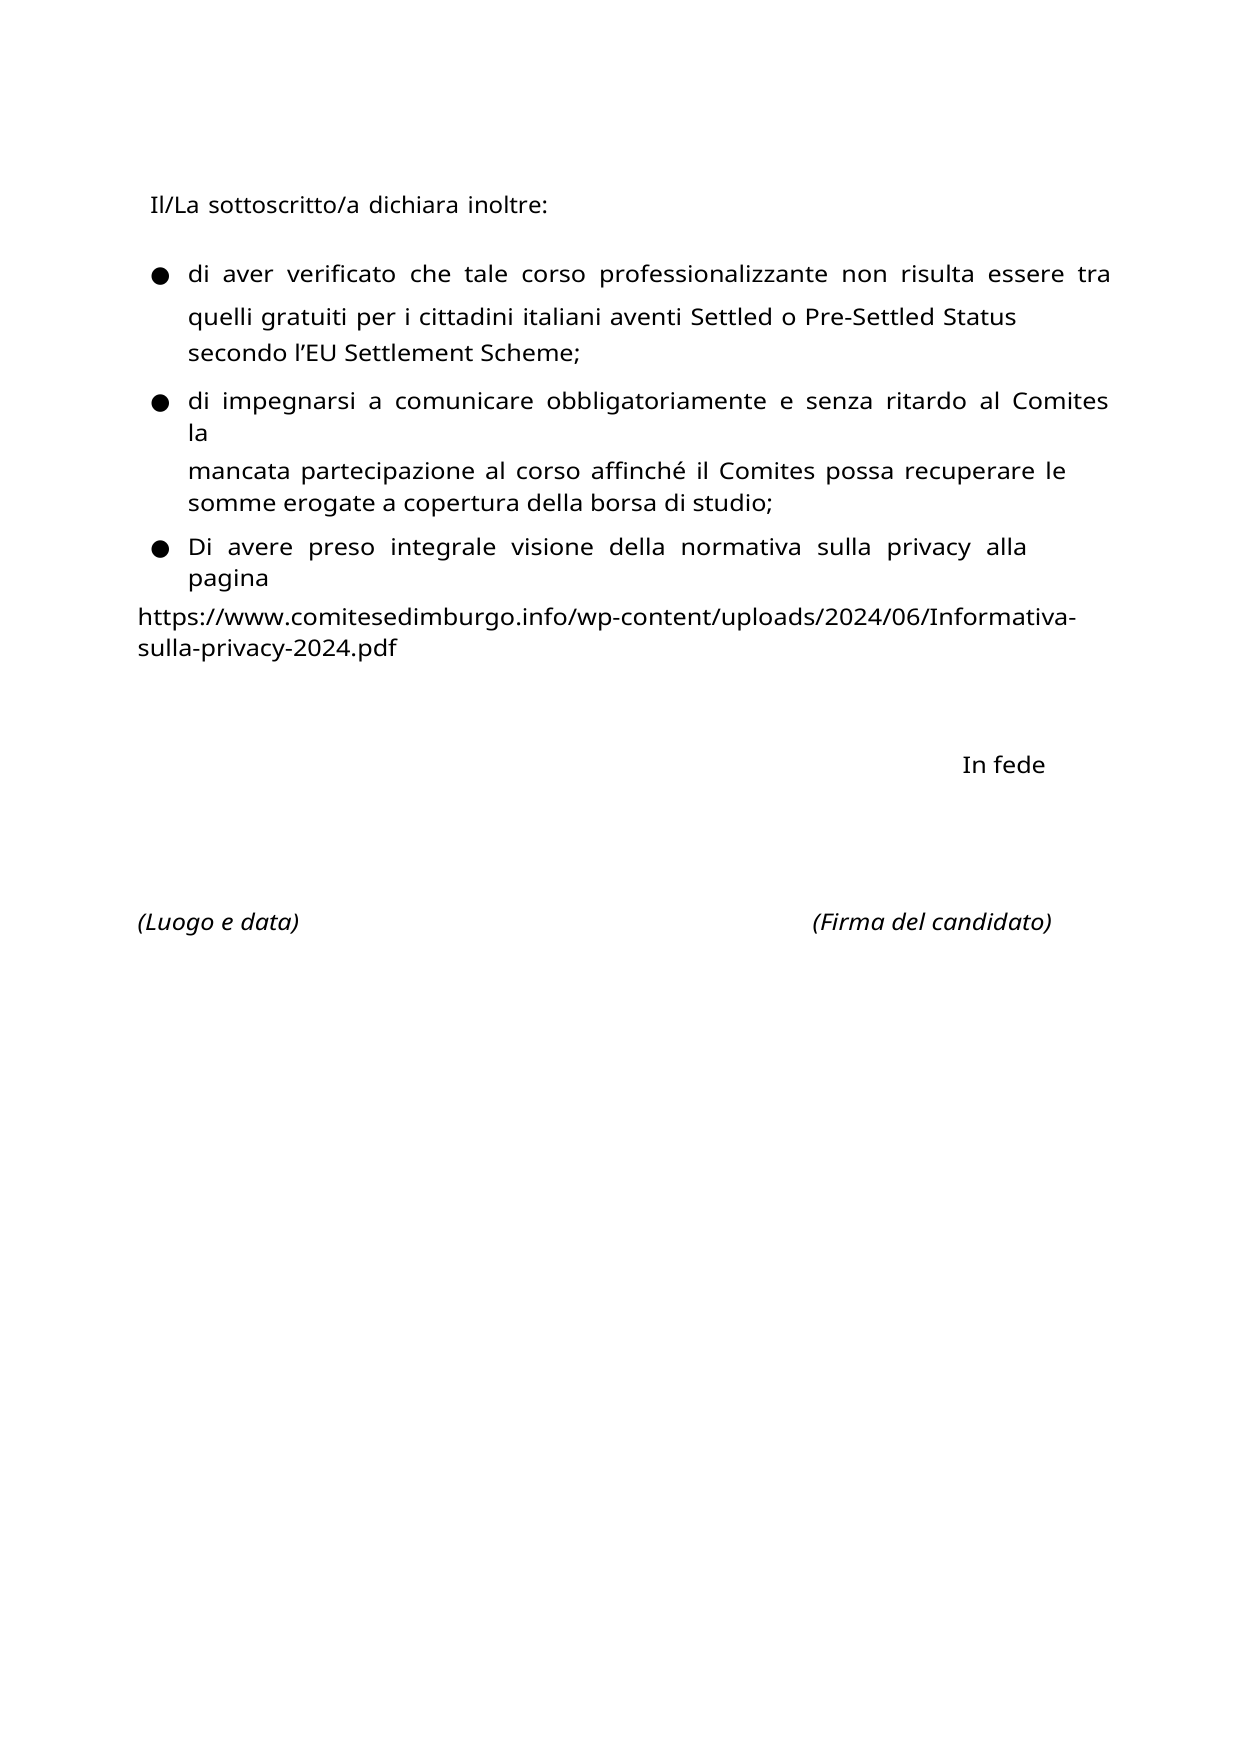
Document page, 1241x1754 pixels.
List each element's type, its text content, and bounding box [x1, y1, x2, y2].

list di aver verificato che tale corso professionalizzante non risulta essere tra [150, 258, 1117, 289]
text (Luogo e data) (Firma del candidato) [137, 906, 1083, 937]
text https://www.comitesedimburgo.info/wp-content/uploads/2024/06/Informativa-sulla-privacy-2024.pdf [137, 601, 1083, 663]
list Di avere preso integrale visione della normativa sulla privacy alla pagina [150, 531, 1117, 593]
text Il/La sottoscritto/a dichiara inoltre: [150, 188, 1117, 220]
text In fede [962, 749, 1083, 781]
list di impegnarsi a comunicare obbligatoriamente e senza ritardo al Comites la [150, 385, 1117, 448]
text mancata partecipazione al corso affinché il Comites possa recuperare le somme erogate a copertura della borsa di studio; [188, 455, 1112, 518]
text quelli gratuiti per i cittadini italiani aventi Settled o Pre-Settled Status secondo l’EU Settlement Scheme; [188, 301, 1092, 368]
